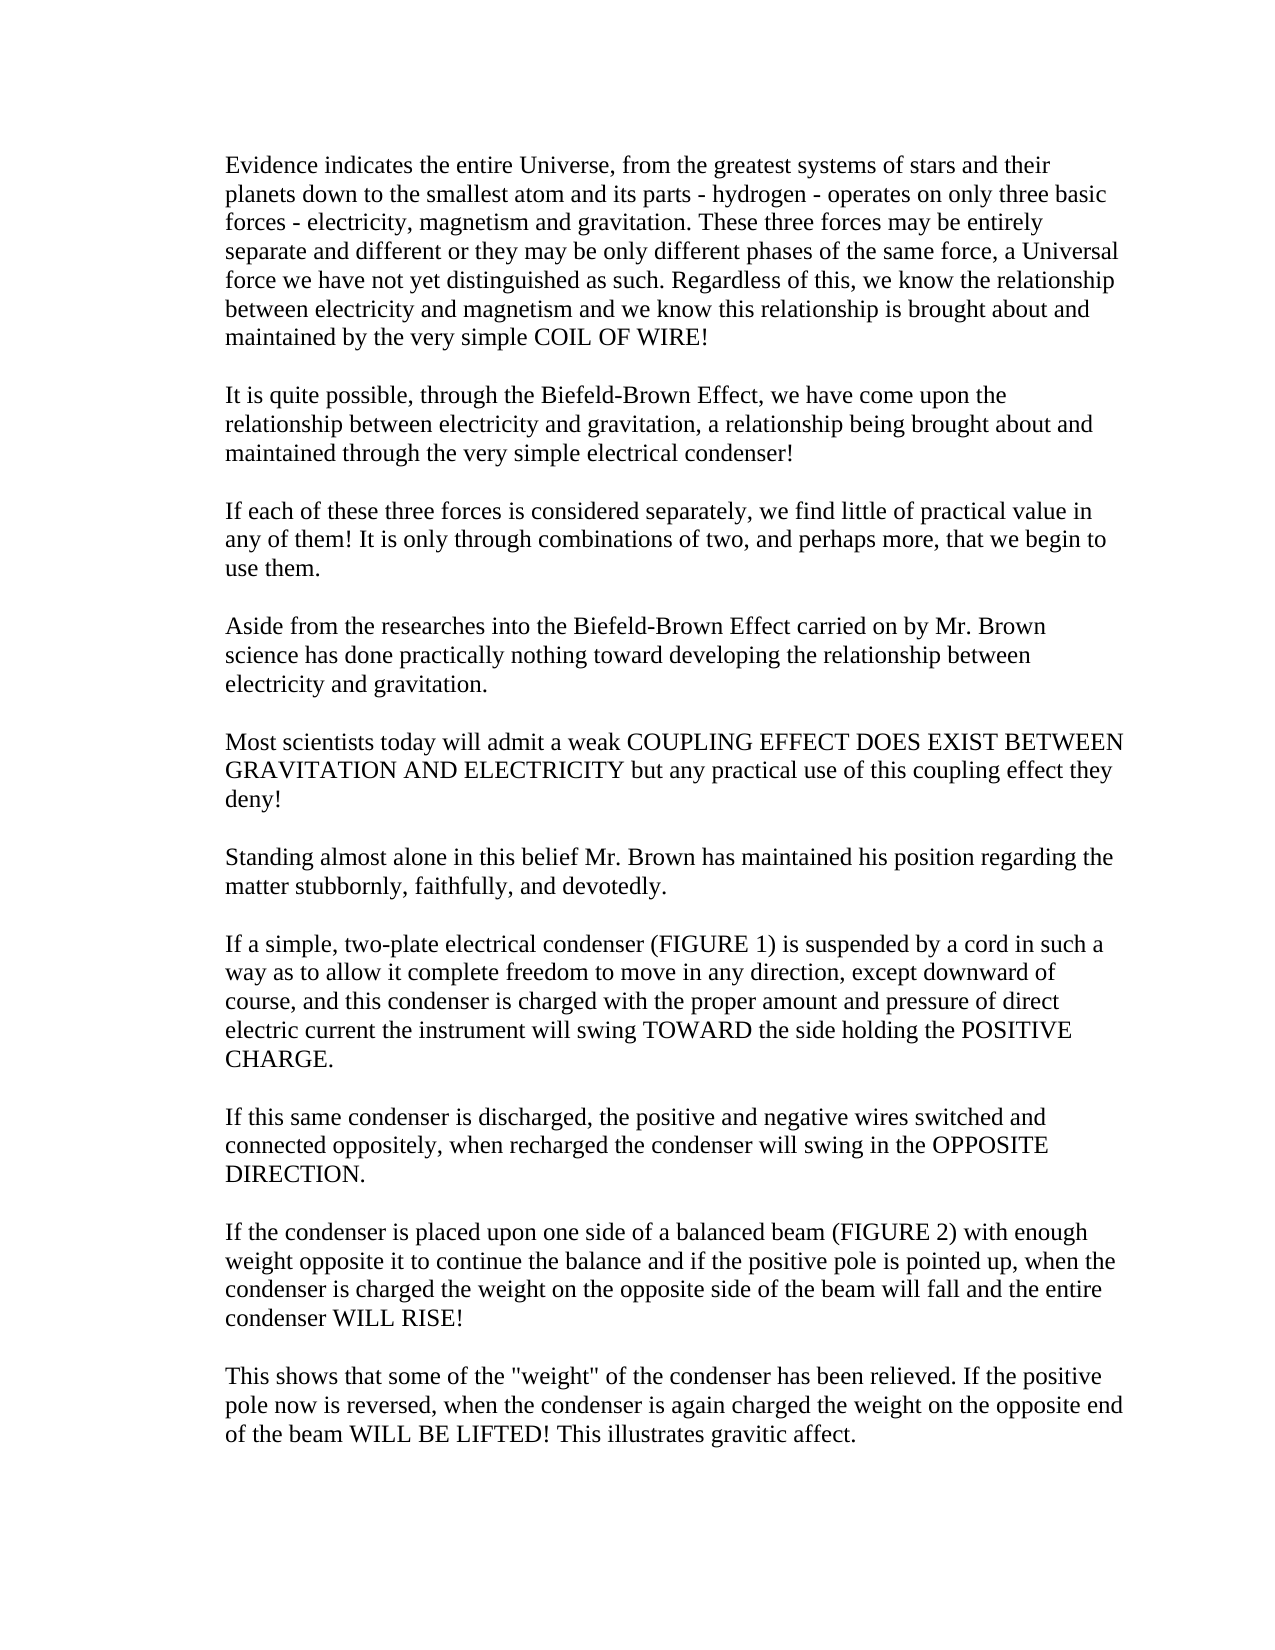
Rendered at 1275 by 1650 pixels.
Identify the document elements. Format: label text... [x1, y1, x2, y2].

text Standing almost alone in this belief Mr. Brown has maintained his position regarding the matter stubbornly, faithfully, and devotedly. [225, 842, 1125, 899]
text If this same condenser is discharged, the positive and negative wires switched and connected oppositely, when recharged the condenser will swing in the OPPOSITE DIRECTION. [225, 1102, 1125, 1188]
text Aside from the researches into the Biefeld-Brown Effect carried on by Mr. Brown science has done practically nothing toward developing the relationship between electricity and gravitation. [225, 611, 1125, 697]
text If the condenser is placed upon one side of a balanced beam (FIGURE 2) with enough weight opposite it to continue the balance and if the positive pole is pointed up, when the condenser is charged the weight on the opposite side of the beam will fall and the entire condenser WILL RISE! [225, 1217, 1125, 1332]
text Most scientists today will admit a weak COUPLING EFFECT DOES EXIST BETWEEN GRAVITATION AND ELECTRICITY but any practical use of this coupling effect they deny! [225, 727, 1125, 813]
text It is quite possible, through the Biefeld-Brown Effect, we have come upon the relationship between electricity and gravitation, a relationship being brought about and maintained through the very simple electrical condenser! [225, 380, 1125, 467]
text Evidence indicates the entire Universe, from the greatest systems of stars and their planets down to the smallest atom and its parts - hydrogen - operates on only three basic forces - electricity, magnetism and gravitation. These three forces may be entirely separate and different or they may be only different phases of the same force, a Universal force we have not yet distinguished as such. Regardless of this, we know the relationship between electricity and magnetism and we know this relationship is brought about and maintained by the very simple COIL OF WIRE! [225, 150, 1125, 351]
text If each of these three forces is considered separately, we find little of practical value in any of them! It is only through combinations of two, and perhaps more, that we begin to use them. [225, 496, 1125, 582]
text This shows that some of the "weight" of the condenser has been relieved. If the positive pole now is reversed, when the condenser is again charged the weight on the opposite end of the beam WILL BE LIFTED! This illustrates gravitic affect. [225, 1361, 1125, 1447]
text If a simple, two-plate electrical condenser (FIGURE 1) is suspended by a cord in such a way as to allow it complete freedom to move in any direction, except downward of course, and this condenser is charged with the proper amount and pressure of direct electric current the instrument will swing TOWARD the side holding the POSITIVE CHARGE. [225, 929, 1125, 1072]
